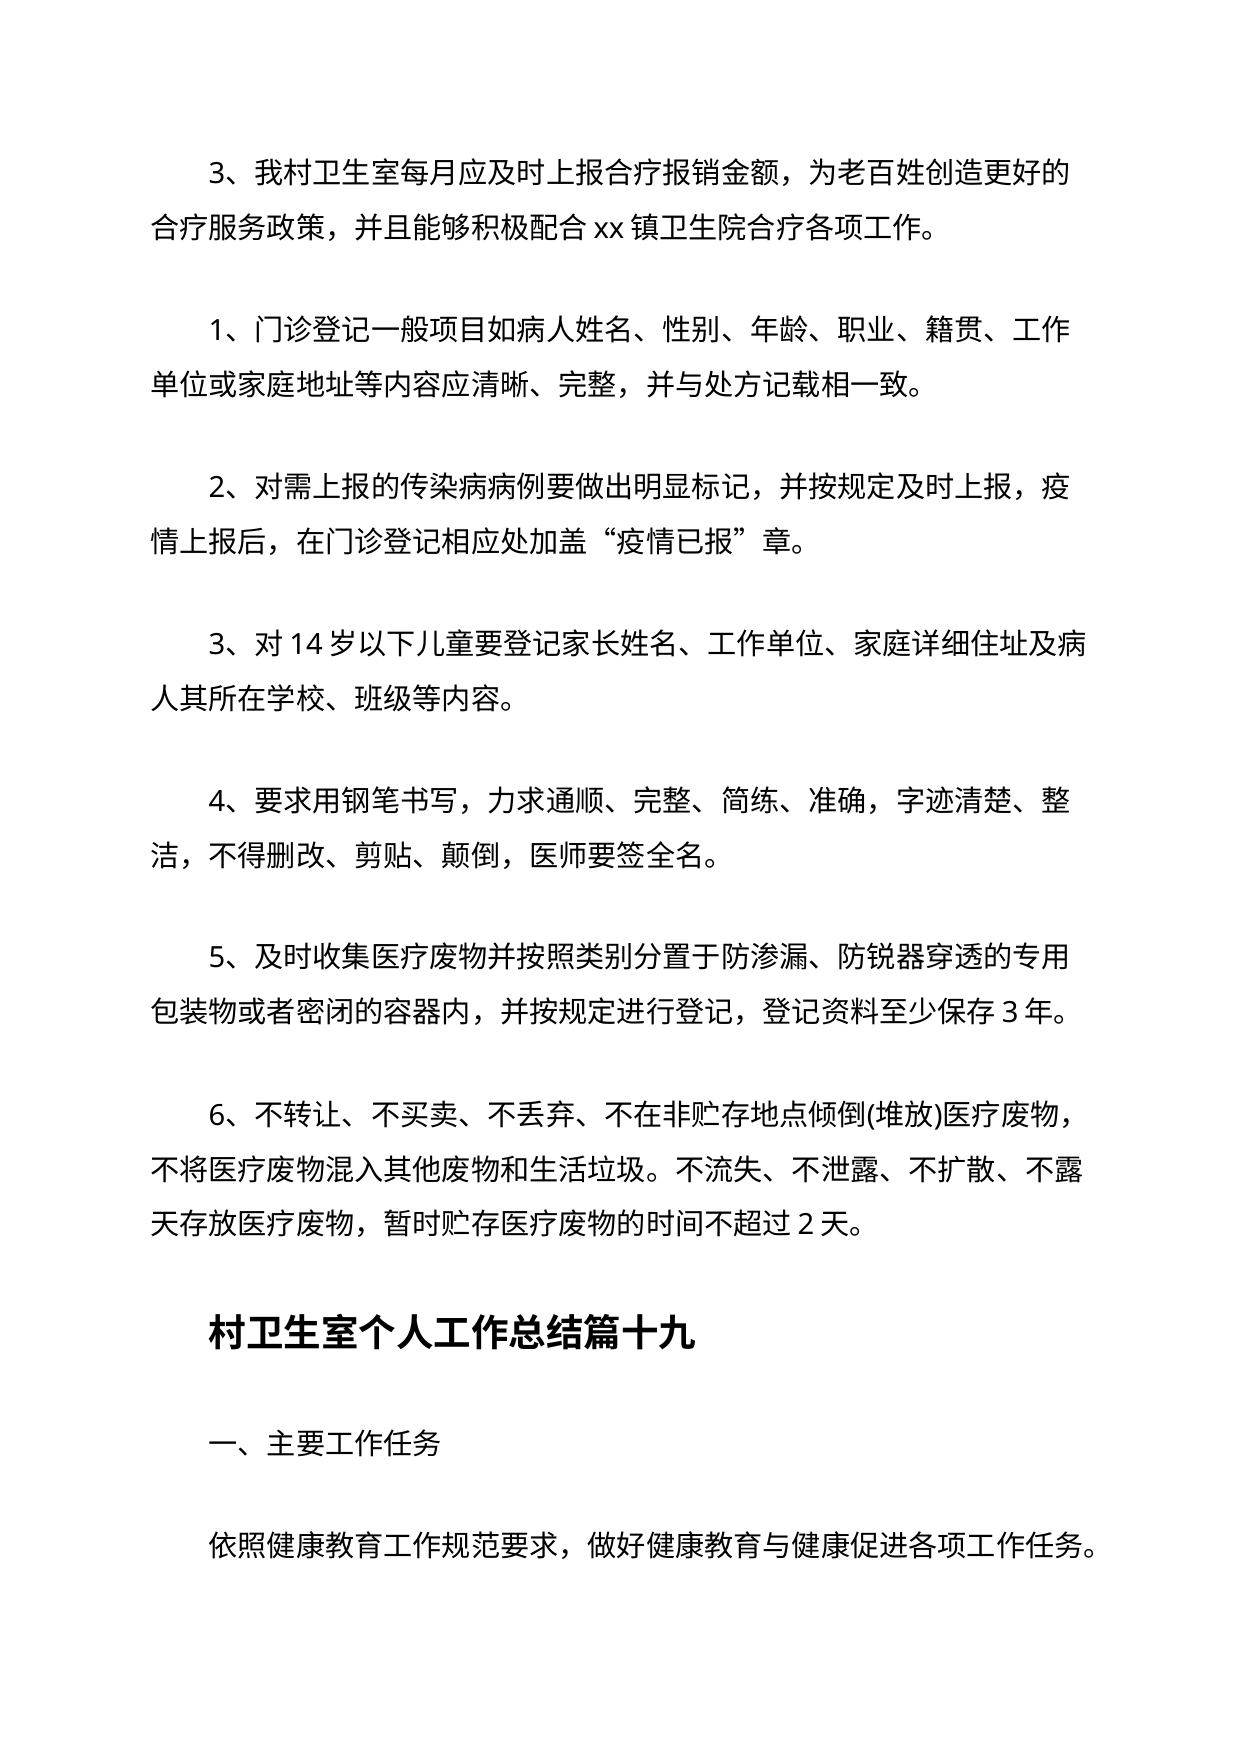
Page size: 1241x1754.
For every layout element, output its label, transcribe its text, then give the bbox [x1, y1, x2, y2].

text 一、主要工作任务 [150, 1420, 1090, 1463]
text 6、不转让、不买卖、不丢弃、不在非贮存地点倾倒(堆放)医疗废物，不将医疗废物混入其他废物和生活垃圾。不流失、不泄露、不扩散、不露天存放医疗废物，暂时贮存医疗废物的时间不超过2天。 [150, 1091, 1090, 1243]
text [150, 1522, 1090, 1564]
text 2、对需上报的传染病病例要做出明显标记，并按规定及时上报，疫情上报后，在门诊登记相应处加盖“疫情已报”章。 [150, 464, 1090, 561]
text 3、我村卫生室每月应及时上报合疗报销金额，为老百姓创造更好的合疗服务政策，并且能够积极配合xx镇卫生院合疗各项工作。 [150, 150, 1090, 247]
text 村卫生室个人工作总结篇十九 [150, 1303, 1090, 1357]
text 3、对14岁以下儿童要登记家长姓名、工作单位、家庭详细住址及病人其所在学校、班级等内容。 [150, 621, 1090, 718]
text 1、门诊登记一般项目如病人姓名、性别、年龄、职业、籍贯、工作单位或家庭地址等内容应清晰、完整，并与处方记载相一致。 [150, 307, 1090, 404]
text 4、要求用钢笔书写，力求通顺、完整、简练、准确，字迹清楚、整洁，不得删改、剪贴、颠倒，医师要签全名。 [150, 777, 1090, 874]
text 5、及时收集医疗废物并按照类别分置于防渗漏、防锐器穿透的专用包装物或者密闭的容器内，并按规定进行登记，登记资料至少保存3年。 [150, 934, 1090, 1031]
